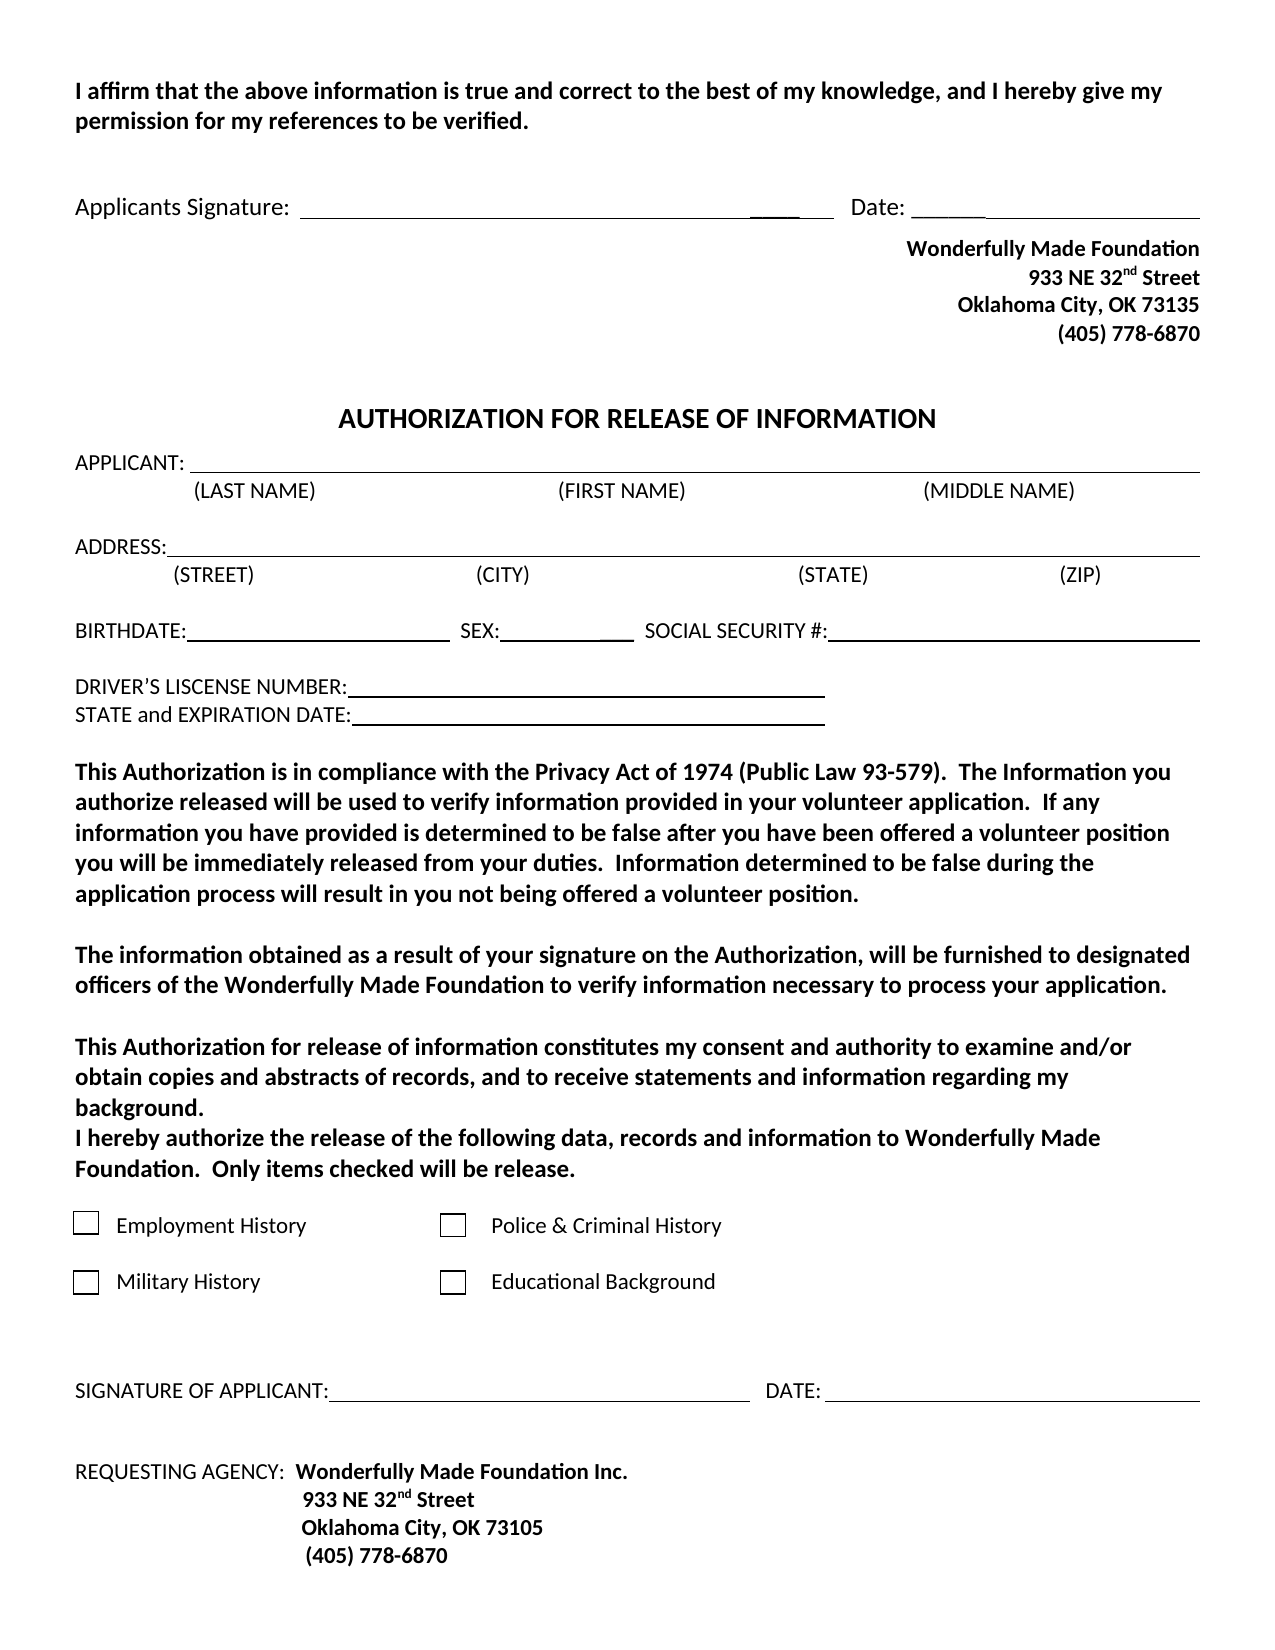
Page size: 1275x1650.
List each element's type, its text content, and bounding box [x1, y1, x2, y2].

text (STREET) (CITY) (STATE) (ZIP) [75, 560, 1200, 588]
text STATE and EXPIRATION DATE: [75, 700, 1200, 728]
text Applicants Signature: ____ Date: ______ [75, 192, 1200, 222]
text AUTHORIZATION FOR RELEASE OF INFORMATION [75, 400, 1200, 435]
text (405) 778-6870 [75, 319, 1200, 347]
text (405) 778-6870 [75, 1542, 1200, 1569]
text BIRTHDATE: SEX: ___ SOCIAL SECURITY #: [75, 616, 1200, 644]
text I hereby authorize the release of the following data, records and information to Wonderfully Made Foundation. Only items checked will be release. [75, 1122, 1200, 1183]
text Employment History Police & Criminal History [75, 1211, 1200, 1239]
text The information obtained as a result of your signature on the Authorization, will be furnished to designated officers of the Wonderfully Made Foundation to verify information necessary to process your application. [75, 939, 1200, 1000]
text I affirm that the above information is true and correct to the best of my knowledge, and I hereby give my permission for my references to be verified. [75, 75, 1200, 136]
text REQUESTING AGENCY: Wonderfully Made Foundation Inc. [75, 1457, 1200, 1486]
text Oklahoma City, OK 73105 [75, 1513, 1200, 1542]
text 933 NE 32nd Street [75, 263, 1200, 291]
text This Authorization for release of information constitutes my consent and authority to examine and/or obtain copies and abstracts of records, and to receive statements and information regarding my background. [75, 1031, 1200, 1122]
text (LAST NAME) (FIRST NAME) (MIDDLE NAME) [75, 476, 1200, 504]
text DRIVER’S LISCENSE NUMBER: [75, 672, 1200, 700]
text Oklahoma City, OK 73135 [750, 291, 1200, 319]
text This Authorization is in compliance with the Privacy Act of 1974 (Public Law 93-579). The Information you authorize released will be used to verify information provided in your volunteer application. If any information you have provided is determined to be false after you have been offered a volunteer position you will be immediately released from your duties. Information determined to be false during the application process will result in you not being offered a volunteer position. [75, 756, 1200, 909]
text Military History Educational Background [75, 1267, 1200, 1295]
text 933 NE 32nd Street [150, 1486, 1200, 1513]
text APPLICANT: [75, 448, 1200, 476]
text Wonderfully Made Foundation [75, 234, 1200, 263]
text ADDRESS: [75, 532, 1200, 560]
text SIGNATURE OF APPLICANT: DATE: [75, 1376, 1200, 1404]
